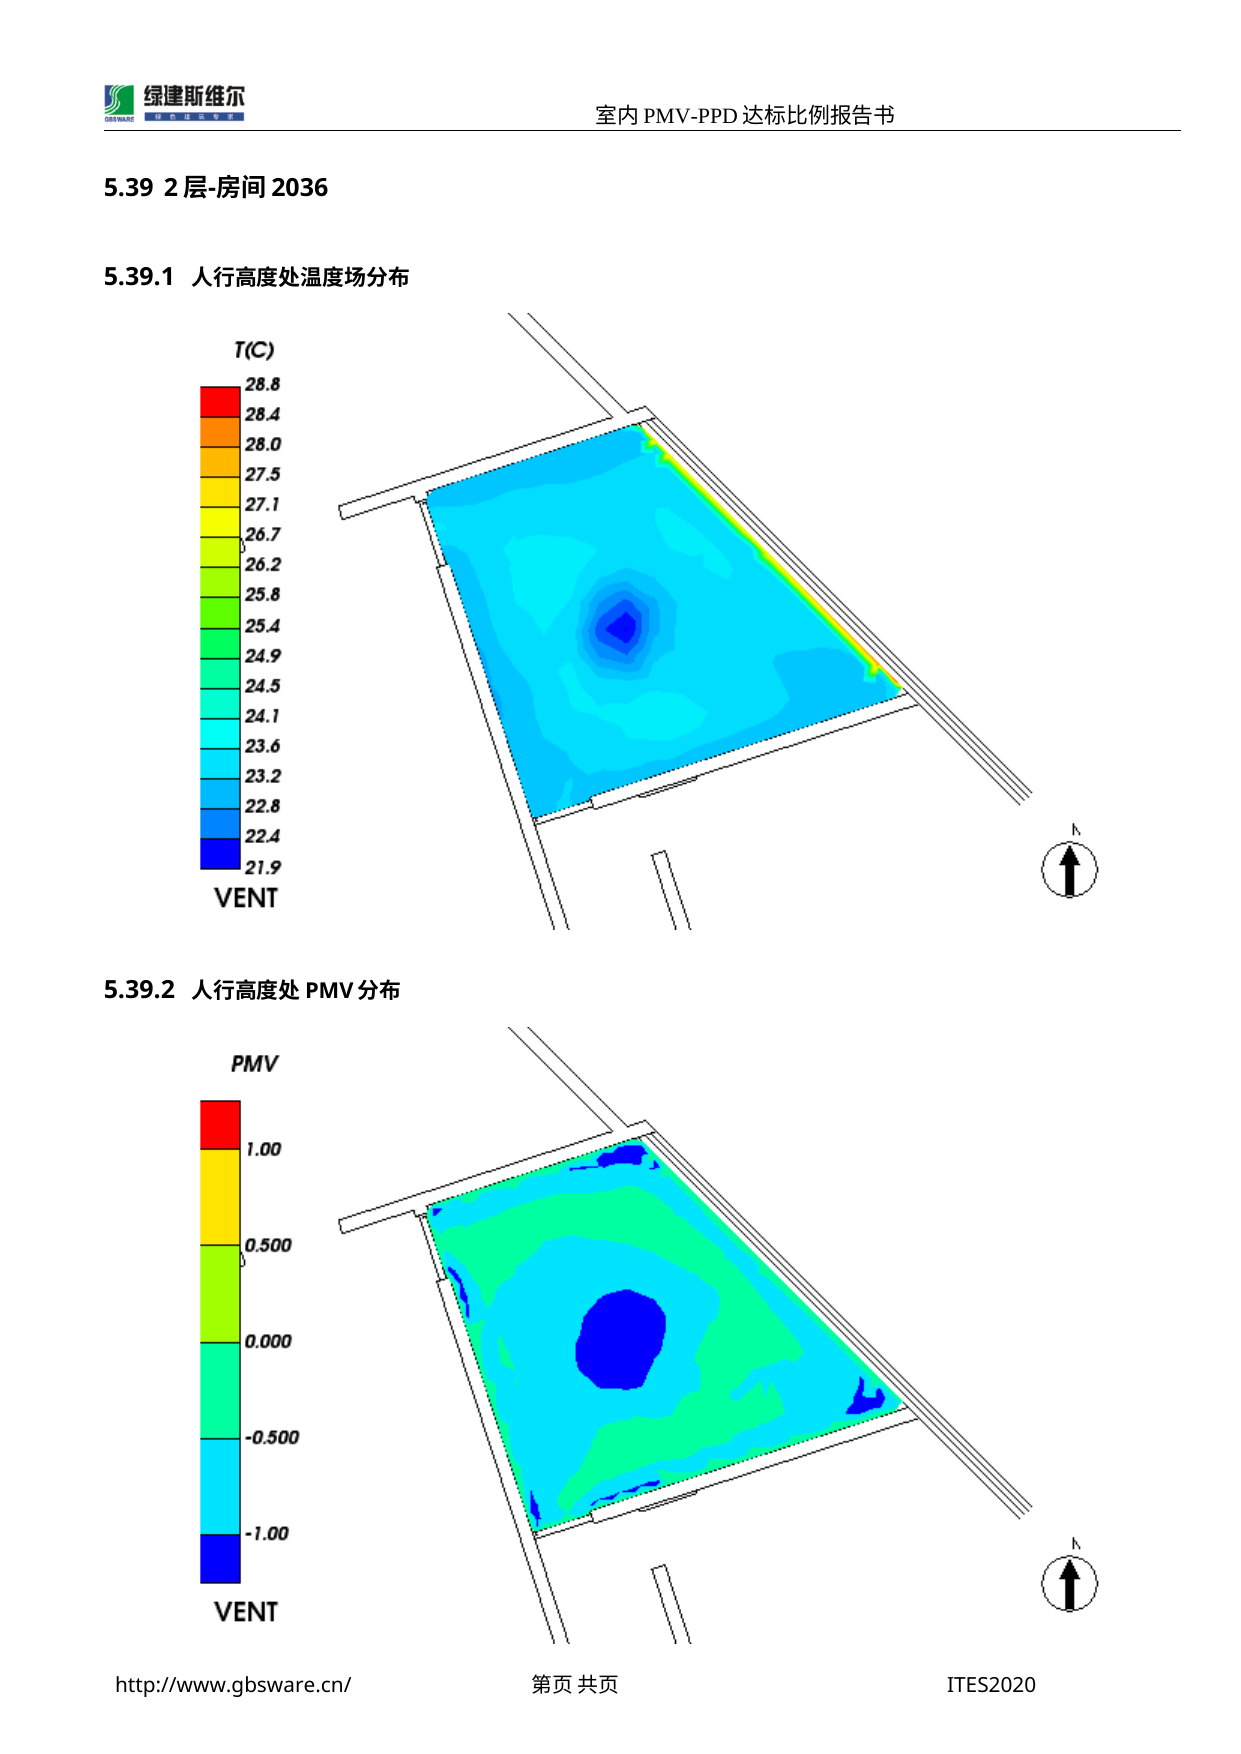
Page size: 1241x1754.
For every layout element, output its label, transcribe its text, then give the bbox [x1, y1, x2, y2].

subtitle 人行高度处温度场分布 [103, 243, 1181, 308]
picture [103, 82, 246, 124]
picture [199, 313, 1129, 930]
subtitle 人行高度处PMV分布 [103, 956, 1181, 1021]
subtitle 2层-房间2036 [103, 153, 1181, 218]
picture [199, 1027, 1129, 1644]
